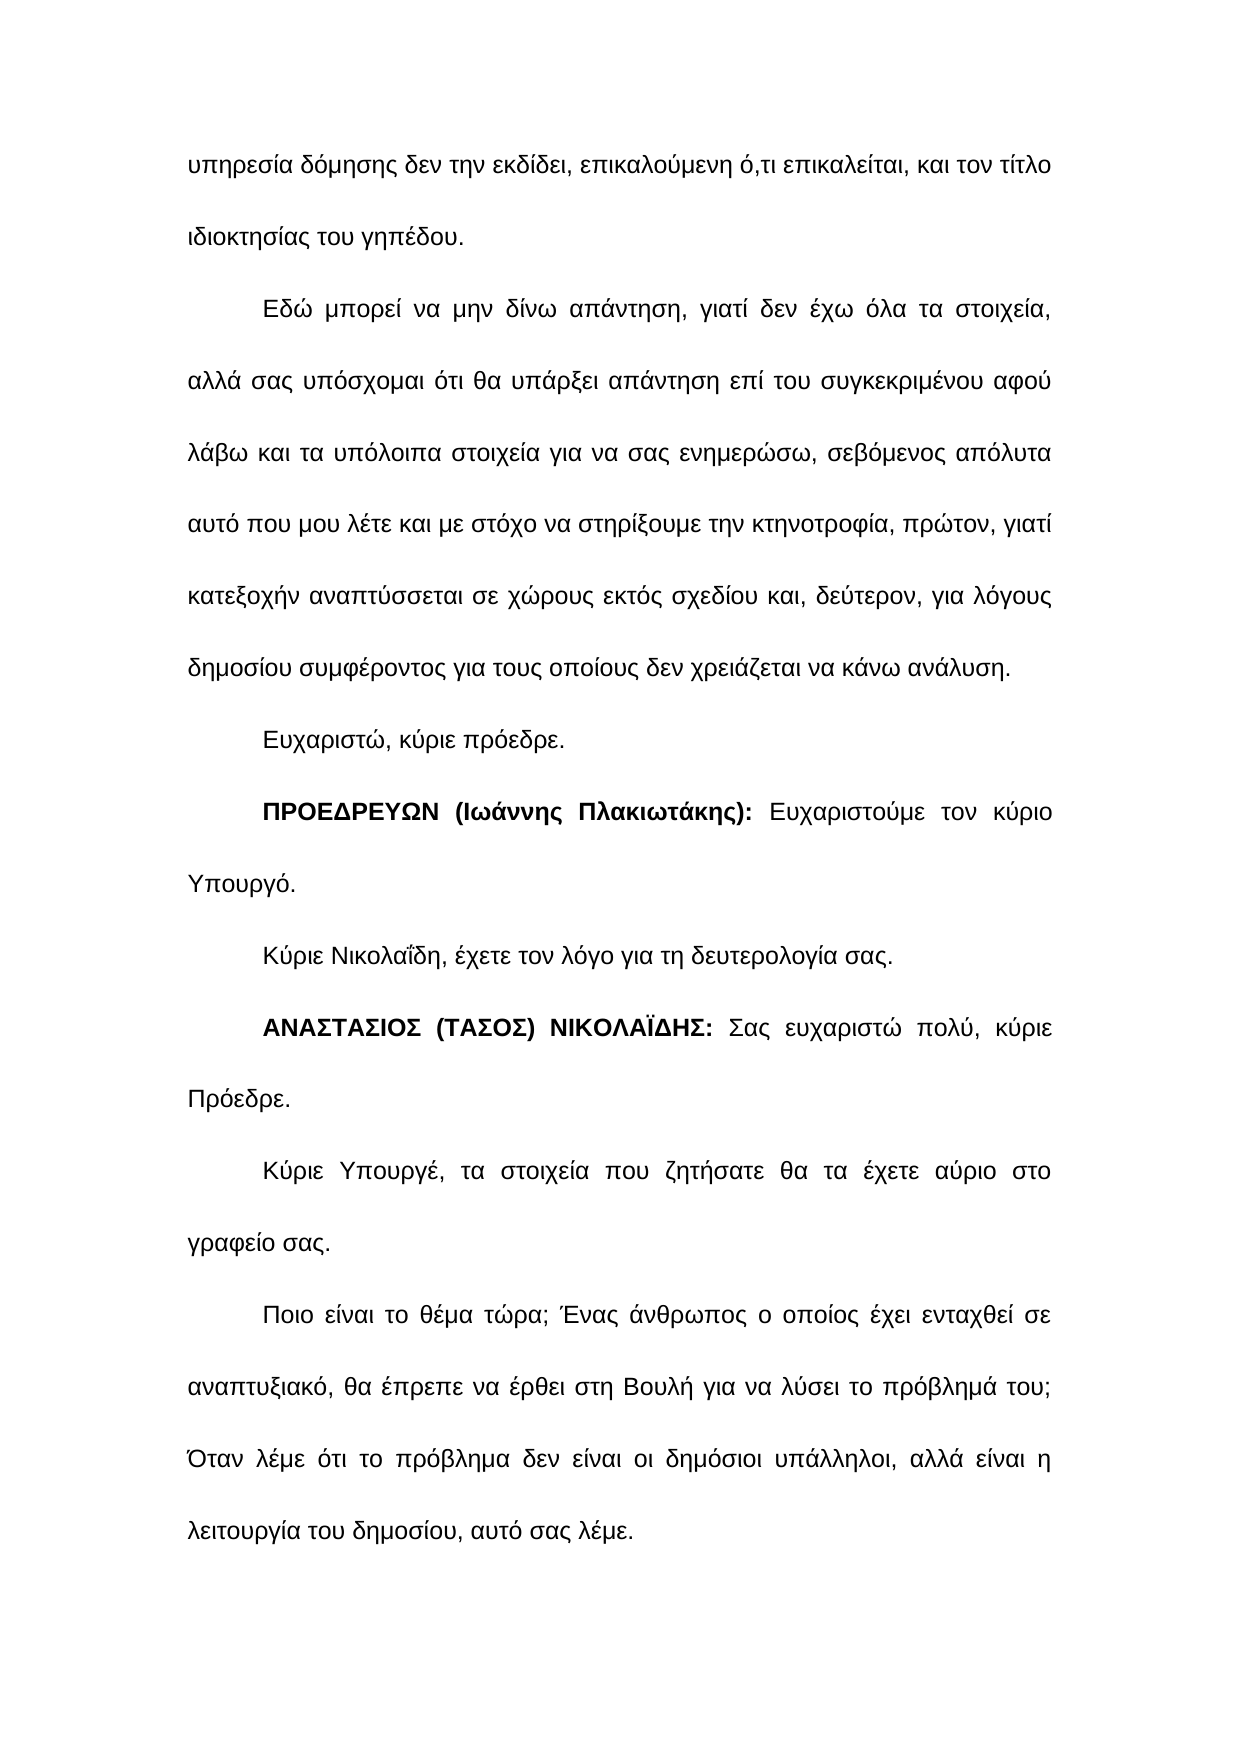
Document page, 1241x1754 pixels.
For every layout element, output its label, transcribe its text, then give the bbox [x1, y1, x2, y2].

text Ποιο είναι το θέμα τώρα; Ένας άνθρωπος ο οποίος έχει ενταχθεί σε αναπτυξιακό, θα έπρεπε να έρθει στη Βουλή για να λύσει το πρόβλημά του; Όταν λέμε ότι το πρόβλημα δεν είναι οι δημόσιοι υπάλληλοι, αλλά είναι η λειτουργία του δημοσίου, αυτό σας λέμε. [187, 1300, 1053, 1544]
text Κύριε Νικολαΐδη, έχετε τον λόγο για τη δευτερολογία σας. [187, 941, 1053, 969]
text Ευχαριστώ, κύριε πρόεδρε. [187, 725, 1053, 754]
text ΑΝΑΣΤΑΣΙΟΣ (ΤΑΣΟΣ) ΝΙΚΟΛΑΪΔΗΣ: Σας ευχαριστώ πολύ, κύριε Πρόεδρε. [187, 1012, 1053, 1113]
text Εδώ μπορεί να μην δίνω απάντηση, γιατί δεν έχω όλα τα στοιχεία, αλλά σας υπόσχομαι ότι θα υπάρξει απάντηση επί του συγκεκριμένου αφού λάβω και τα υπόλοιπα στοιχεία για να σας ενημερώσω, σεβόμενος απόλυτα αυτό που μου λέτε και με στόχο να στηρίξουμε την κτηνοτροφία, πρώτον, γιατί κατεξοχήν αναπτύσσεται σε χώρους εκτός σχεδίου και, δεύτερον, για λόγους δημοσίου συμφέροντος για τους οποίους δεν χρειάζεται να κάνω ανάλυση. [187, 294, 1053, 682]
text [187, 150, 1053, 251]
text Κύριε Υπουργέ, τα στοιχεία που ζητήσατε θα τα έχετε αύριο στο γραφείο σας. [187, 1156, 1053, 1257]
text ΠΡΟΕΔΡΕΥΩΝ (Ιωάννης Πλακιωτάκης): Ευχαριστούμε τον κύριο Υπουργό. [187, 797, 1053, 897]
